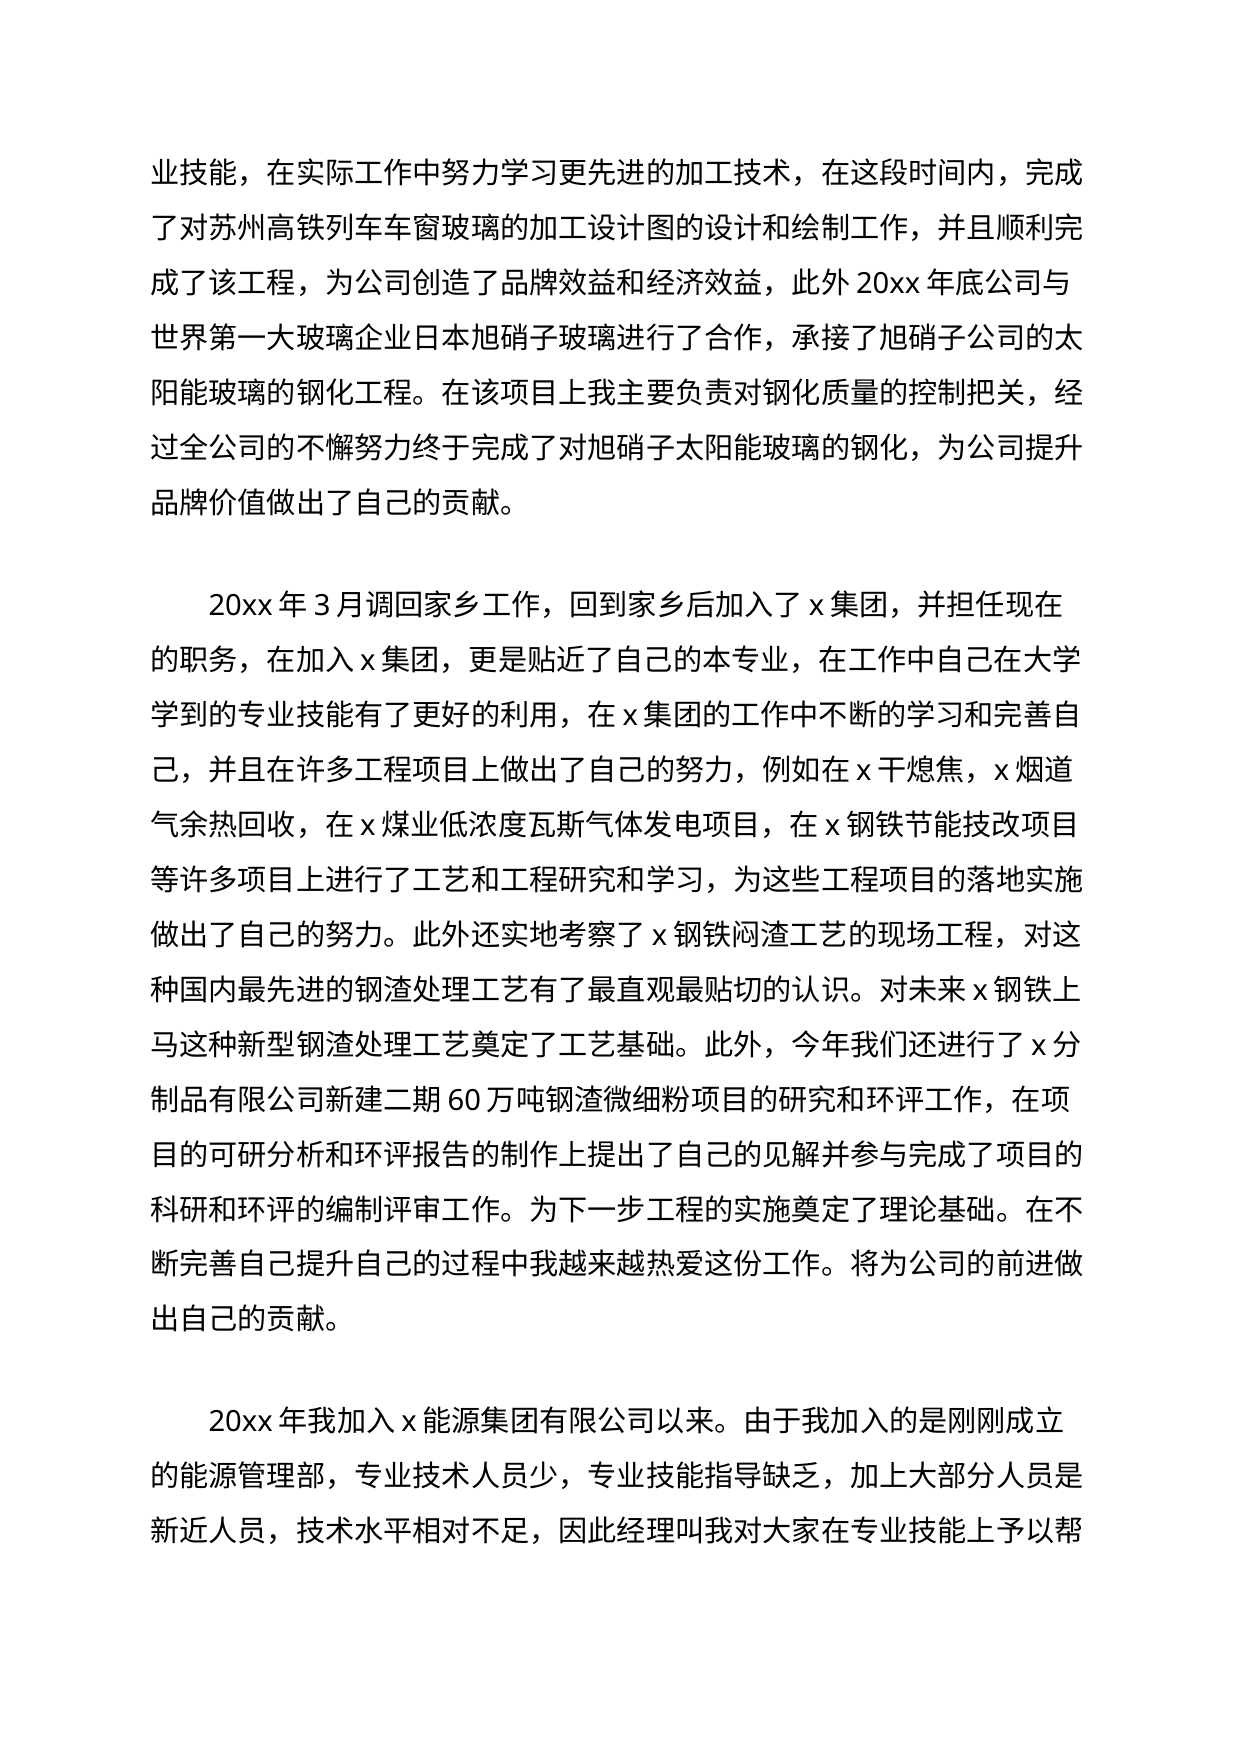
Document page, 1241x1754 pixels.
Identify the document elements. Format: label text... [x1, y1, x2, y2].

text 20xx年3月调回家乡工作，回到家乡后加入了x集团，并担任现在的职务，在加入x集团，更是贴近了自己的本专业，在工作中自己在大学学到的专业技能有了更好的利用，在x集团的工作中不断的学习和完善自己，并且在许多工程项目上做出了自己的努力，例如在x干熄焦，x烟道气余热回收，在x煤业低浓度瓦斯气体发电项目，在x钢铁节能技改项目等许多项目上进行了工艺和工程研究和学习，为这些工程项目的落地实施做出了自己的努力。此外还实地考察了x钢铁闷渣工艺的现场工程，对这种国内最先进的钢渣处理工艺有了最直观最贴切的认识。对未来x钢铁上马这种新型钢渣处理工艺奠定了工艺基础。此外，今年我们还进行了x分制品有限公司新建二期60万吨钢渣微细粉项目的研究和环评工作，在项目的可研分析和环评报告的制作上提出了自己的见解并参与完成了项目的科研和环评的编制评审工作。为下一步工程的实施奠定了理论基础。在不断完善自己提升自己的过程中我越来越热爱这份工作。将为公司的前进做出自己的贡献。 [150, 581, 1090, 1338]
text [150, 150, 1090, 522]
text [150, 1398, 1090, 1550]
